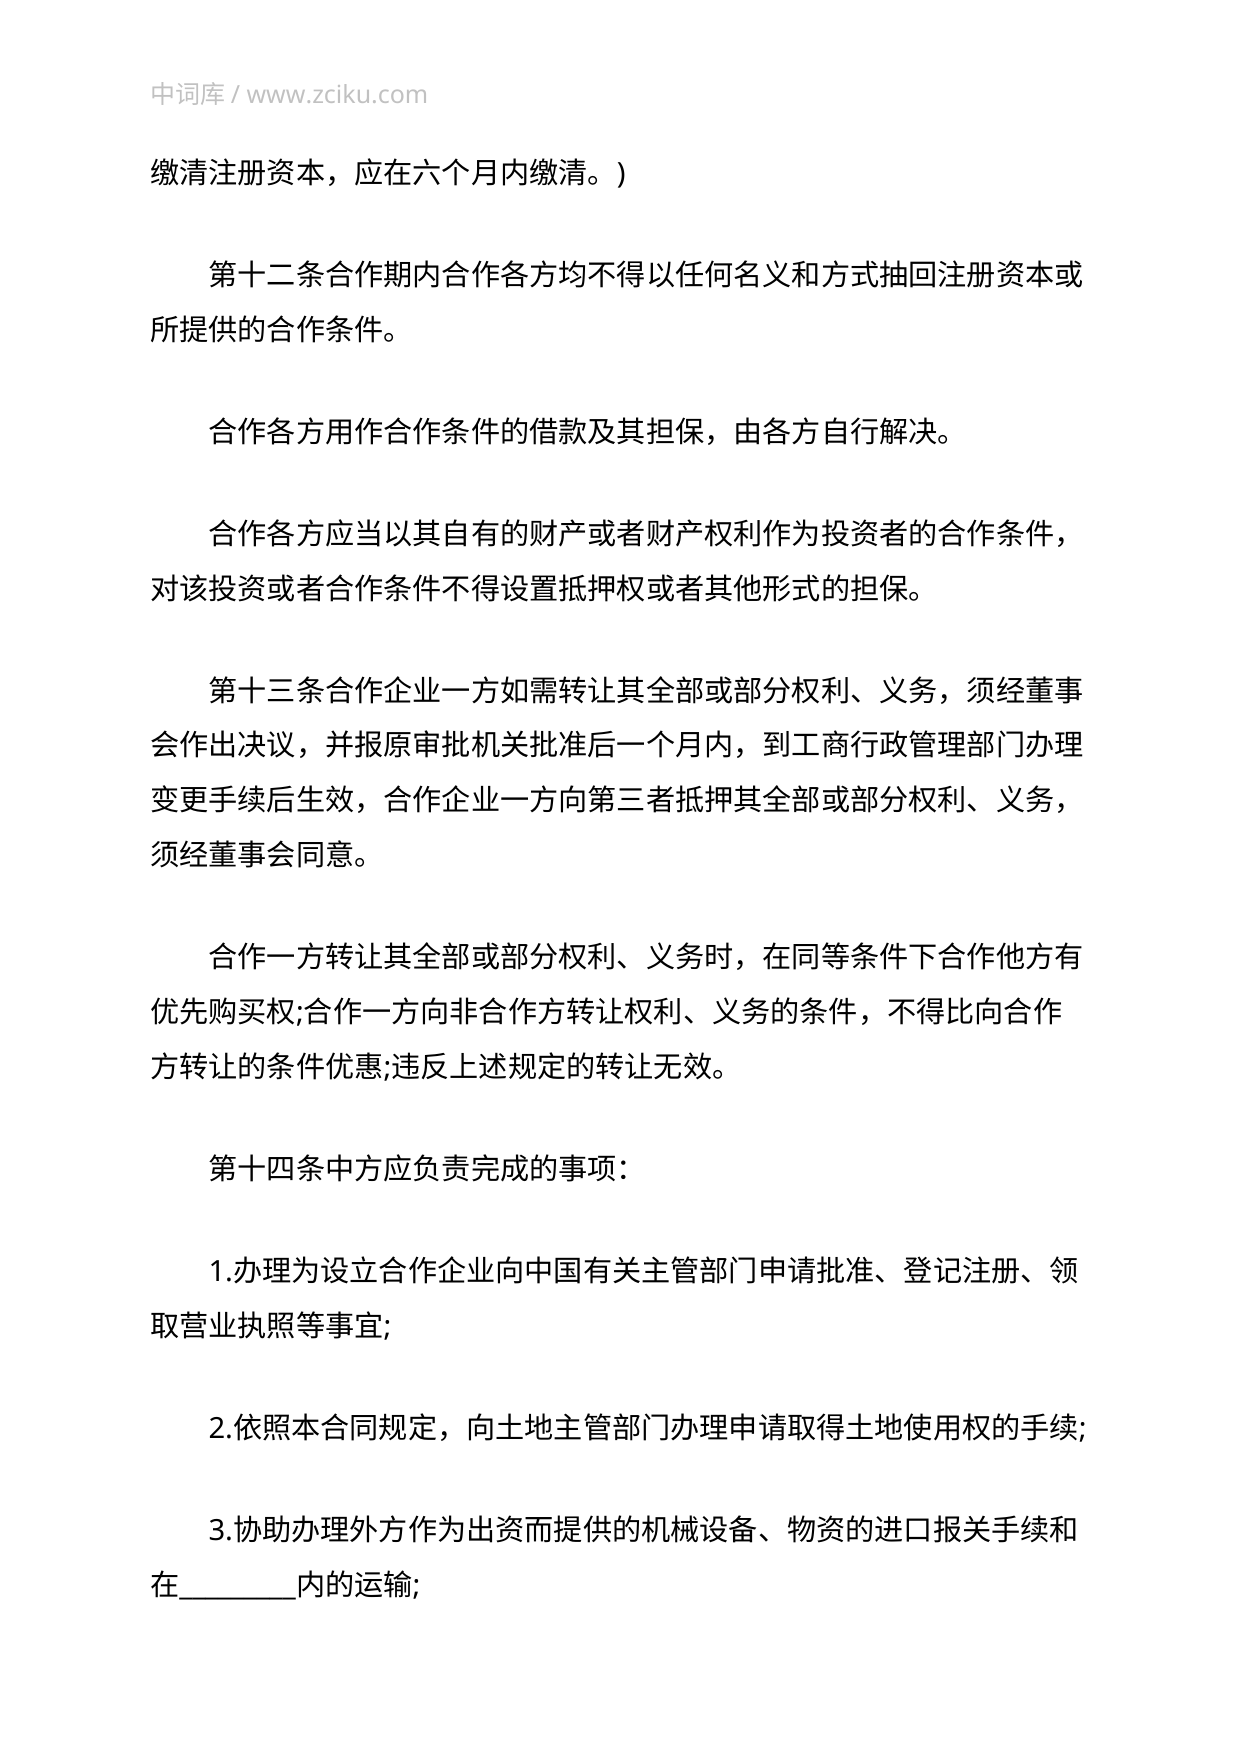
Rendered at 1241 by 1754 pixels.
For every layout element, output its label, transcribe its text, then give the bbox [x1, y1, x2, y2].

text 合作一方转让其全部或部分权利、义务时，在同等条件下合作他方有优先购买权;合作一方向非合作方转让权利、义务的条件，不得比向合作方转让的条件优惠;违反上述规定的转让无效。 [150, 933, 1090, 1086]
text 合作各方应当以其自有的财产或者财产权利作为投资者的合作条件，对该投资或者合作条件不得设置抵押权或者其他形式的担保。 [150, 510, 1090, 608]
text 第十二条合作期内合作各方均不得以任何名义和方式抽回注册资本或所提供的合作条件。 [150, 252, 1090, 349]
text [150, 150, 1090, 192]
text 第十四条中方应负责完成的事项： [150, 1145, 1090, 1188]
text 3.协助办理外方作为出资而提供的机械设备、物资的进口报关手续和在_________内的运输; [150, 1506, 1090, 1603]
text 合作各方用作合作条件的借款及其担保，由各方自行解决。 [150, 409, 1090, 451]
text 1.办理为设立合作企业向中国有关主管部门申请批准、登记注册、领取营业执照等事宜; [150, 1247, 1090, 1344]
text 2.依照本合同规定，向土地主管部门办理申请取得土地使用权的手续; [150, 1404, 1090, 1447]
text 第十三条合作企业一方如需转让其全部或部分权利、义务，须经董事会作出决议，并报原审批机关批准后一个月内，到工商行政管理部门办理变更手续后生效，合作企业一方向第三者抵押其全部或部分权利、义务，须经董事会同意。 [150, 667, 1090, 874]
